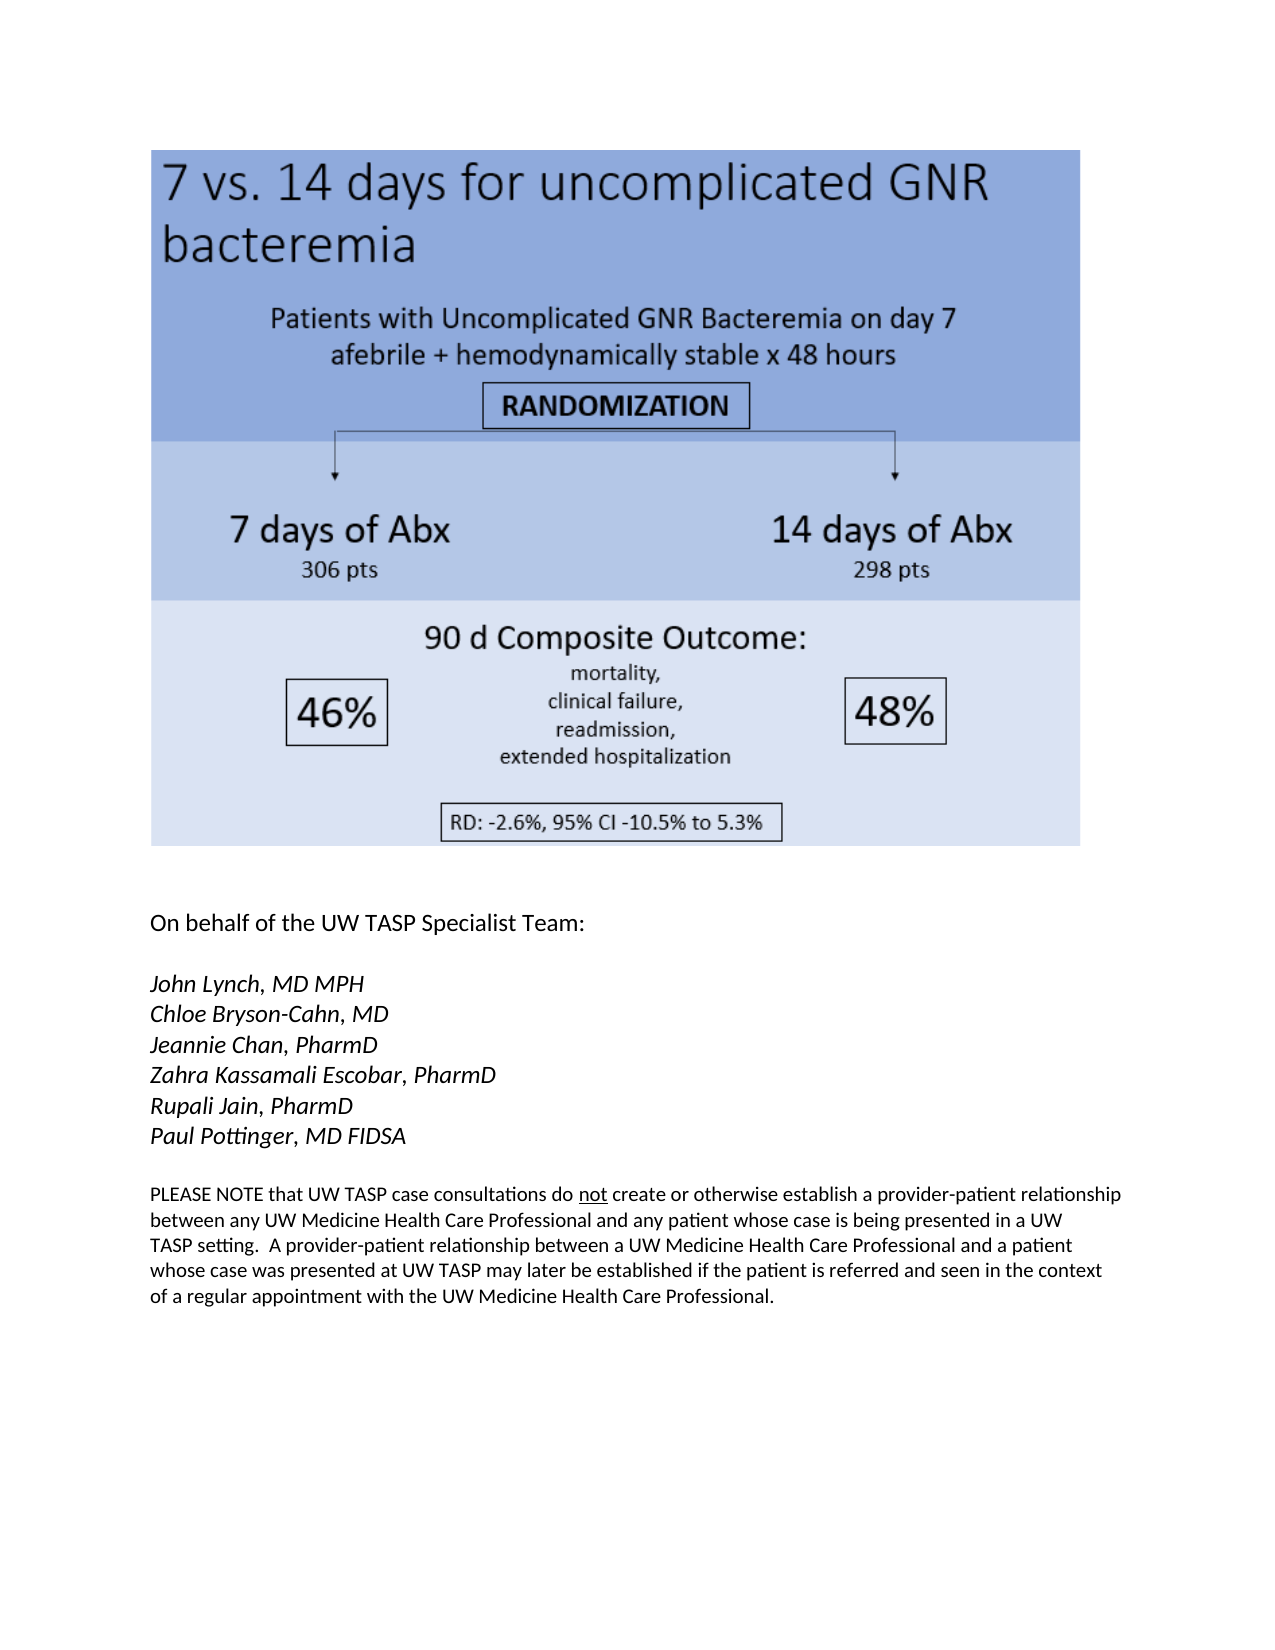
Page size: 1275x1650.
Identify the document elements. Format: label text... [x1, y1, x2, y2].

text Paul Pottinger, MD FIDSA [150, 1120, 1125, 1151]
text Jeannie Chan, PharmD [150, 1029, 1125, 1059]
text John Lynch, MD MPH [150, 968, 1125, 998]
text PLEASE NOTE that UW TASP case consultations do not create or otherwise establish a provider-patient relationship between any UW Medicine Health Care Professional and any patient whose case is being presented in a UW TASP setting. A provider-patient relationship between a UW Medicine Health Care Professional and a patient whose case was presented at UW TASP may later be established if the patient is referred and seen in the context of a regular appointment with the UW Medicine Health Care Professional. [150, 1181, 1125, 1308]
text Chloe Bryson-Cahn, MD [150, 998, 1125, 1029]
text On behalf of the UW TASP Specialist Team: [150, 907, 1125, 937]
text Zahra Kassamali Escobar, PharmD [150, 1059, 1125, 1090]
picture [150, 150, 1083, 846]
text Rupali Jain, PharmD [150, 1090, 1125, 1120]
